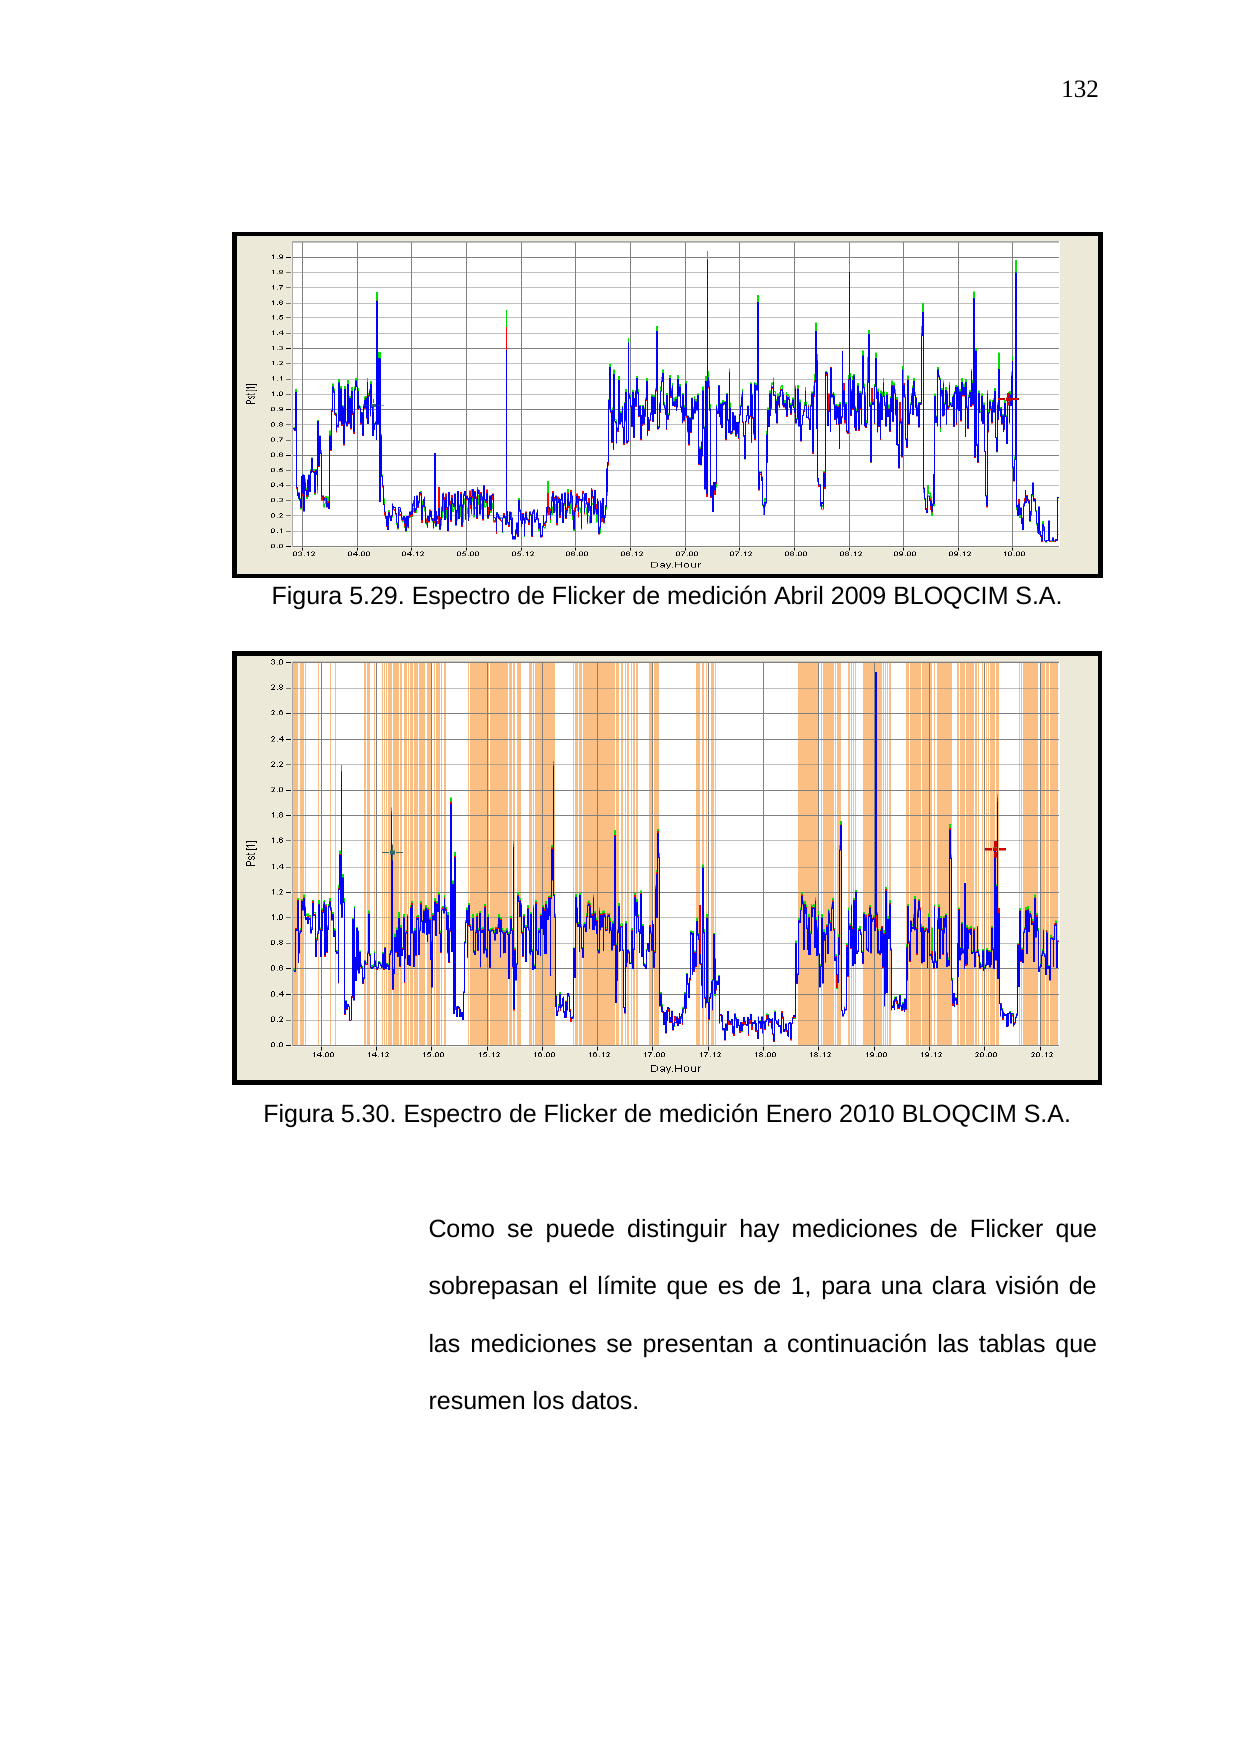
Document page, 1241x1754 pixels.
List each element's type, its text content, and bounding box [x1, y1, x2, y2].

text Figura 5.30. Espectro de Flicker de medición Enero 2010 BLOQCIM S.A. [236, 1099, 1098, 1127]
text Figura 5.29. Espectro de Flicker de medición Abril 2009 BLOQCIM S.A. [236, 581, 1098, 610]
picture [237, 236, 1098, 574]
picture [237, 656, 1098, 1080]
text Como se puede distinguir hay mediciones de Flicker que sobrepasan el límite que es de 1, para una clara visión de las mediciones se presentan a continuación las tablas que resumen los datos. [428, 1214, 1098, 1415]
